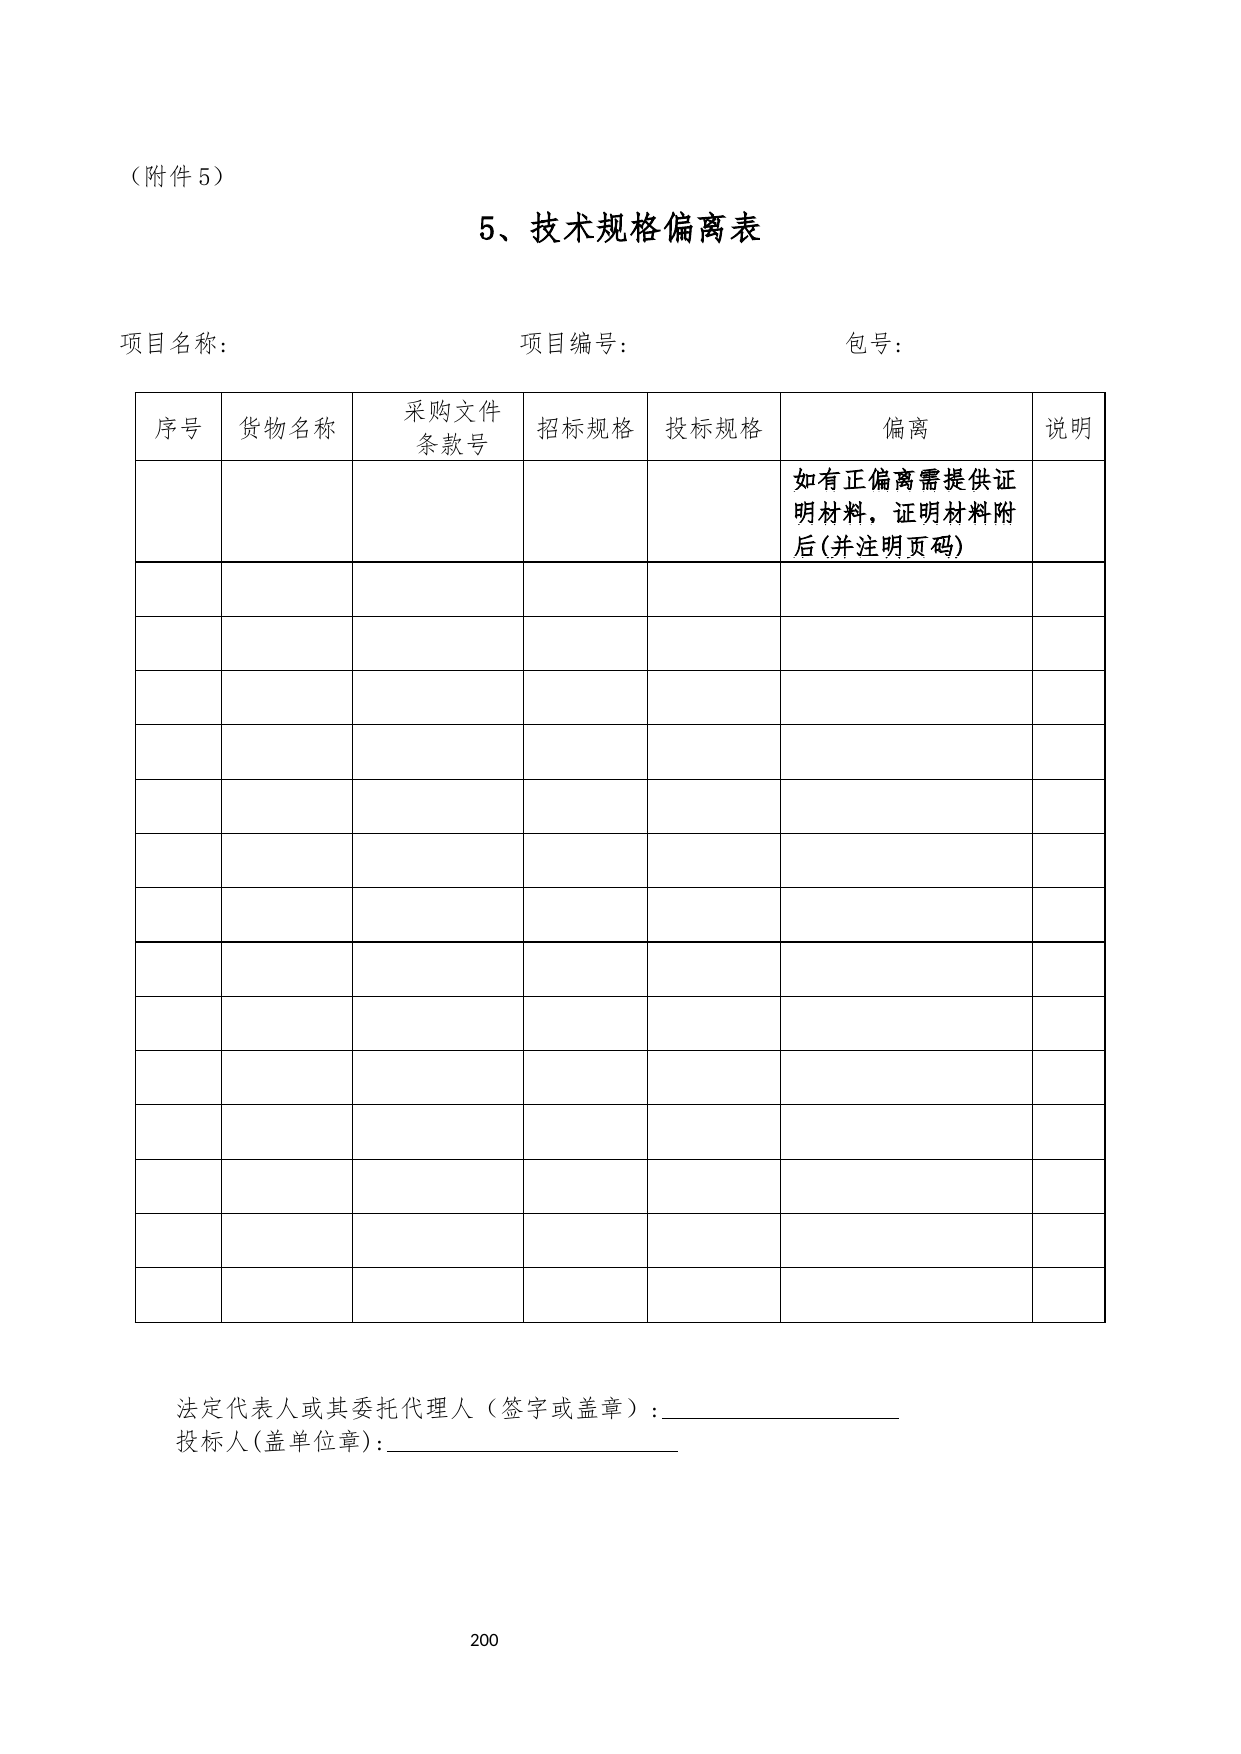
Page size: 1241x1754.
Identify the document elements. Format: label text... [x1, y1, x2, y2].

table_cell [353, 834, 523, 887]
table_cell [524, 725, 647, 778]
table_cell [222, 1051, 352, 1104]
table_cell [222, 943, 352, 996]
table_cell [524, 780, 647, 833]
list 5、技术规格偏离表 [118, 191, 1122, 258]
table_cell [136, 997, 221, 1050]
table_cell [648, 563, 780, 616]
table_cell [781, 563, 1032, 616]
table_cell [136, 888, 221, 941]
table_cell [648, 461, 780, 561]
list （附件5） [118, 158, 1122, 191]
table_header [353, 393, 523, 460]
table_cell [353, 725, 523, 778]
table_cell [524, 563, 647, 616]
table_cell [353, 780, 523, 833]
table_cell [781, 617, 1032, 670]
text 法定代表人或其委托代理人（签字或盖章）: [174, 1389, 1122, 1423]
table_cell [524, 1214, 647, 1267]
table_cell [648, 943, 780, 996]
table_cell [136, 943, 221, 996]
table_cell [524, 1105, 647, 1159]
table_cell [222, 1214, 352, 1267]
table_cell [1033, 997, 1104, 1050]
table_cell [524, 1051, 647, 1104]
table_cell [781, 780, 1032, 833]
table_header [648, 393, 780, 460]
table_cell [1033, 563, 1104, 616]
text 项目名称: 项目编号: 包号: [118, 325, 1122, 359]
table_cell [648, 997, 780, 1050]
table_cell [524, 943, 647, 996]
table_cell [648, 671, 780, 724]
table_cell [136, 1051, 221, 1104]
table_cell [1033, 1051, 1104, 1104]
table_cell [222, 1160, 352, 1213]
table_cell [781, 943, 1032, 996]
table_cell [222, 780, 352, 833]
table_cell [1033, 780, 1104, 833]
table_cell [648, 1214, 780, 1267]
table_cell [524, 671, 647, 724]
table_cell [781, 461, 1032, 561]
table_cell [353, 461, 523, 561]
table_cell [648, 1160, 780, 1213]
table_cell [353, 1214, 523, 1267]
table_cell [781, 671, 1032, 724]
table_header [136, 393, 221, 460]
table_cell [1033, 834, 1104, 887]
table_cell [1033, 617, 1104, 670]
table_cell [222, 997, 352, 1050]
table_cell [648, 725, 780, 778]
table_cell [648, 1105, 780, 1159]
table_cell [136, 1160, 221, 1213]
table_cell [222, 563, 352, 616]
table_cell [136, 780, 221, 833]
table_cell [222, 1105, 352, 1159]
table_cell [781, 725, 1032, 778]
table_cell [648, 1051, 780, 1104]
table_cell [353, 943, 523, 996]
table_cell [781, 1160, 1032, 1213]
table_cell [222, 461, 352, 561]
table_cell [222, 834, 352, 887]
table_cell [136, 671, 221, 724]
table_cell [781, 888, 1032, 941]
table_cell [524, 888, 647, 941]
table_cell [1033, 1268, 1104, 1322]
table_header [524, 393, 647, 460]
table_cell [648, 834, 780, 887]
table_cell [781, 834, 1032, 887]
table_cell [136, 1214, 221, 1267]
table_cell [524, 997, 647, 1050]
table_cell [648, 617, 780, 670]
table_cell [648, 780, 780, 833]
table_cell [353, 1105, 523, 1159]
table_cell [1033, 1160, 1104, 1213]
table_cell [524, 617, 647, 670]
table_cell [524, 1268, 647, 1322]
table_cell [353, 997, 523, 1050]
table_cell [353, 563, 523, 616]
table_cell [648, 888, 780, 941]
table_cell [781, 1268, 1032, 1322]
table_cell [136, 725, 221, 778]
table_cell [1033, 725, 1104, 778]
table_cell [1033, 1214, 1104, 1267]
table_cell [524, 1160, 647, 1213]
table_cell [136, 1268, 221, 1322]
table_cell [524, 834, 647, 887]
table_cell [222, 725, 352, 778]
text 投标人(盖单位章): [174, 1423, 1122, 1456]
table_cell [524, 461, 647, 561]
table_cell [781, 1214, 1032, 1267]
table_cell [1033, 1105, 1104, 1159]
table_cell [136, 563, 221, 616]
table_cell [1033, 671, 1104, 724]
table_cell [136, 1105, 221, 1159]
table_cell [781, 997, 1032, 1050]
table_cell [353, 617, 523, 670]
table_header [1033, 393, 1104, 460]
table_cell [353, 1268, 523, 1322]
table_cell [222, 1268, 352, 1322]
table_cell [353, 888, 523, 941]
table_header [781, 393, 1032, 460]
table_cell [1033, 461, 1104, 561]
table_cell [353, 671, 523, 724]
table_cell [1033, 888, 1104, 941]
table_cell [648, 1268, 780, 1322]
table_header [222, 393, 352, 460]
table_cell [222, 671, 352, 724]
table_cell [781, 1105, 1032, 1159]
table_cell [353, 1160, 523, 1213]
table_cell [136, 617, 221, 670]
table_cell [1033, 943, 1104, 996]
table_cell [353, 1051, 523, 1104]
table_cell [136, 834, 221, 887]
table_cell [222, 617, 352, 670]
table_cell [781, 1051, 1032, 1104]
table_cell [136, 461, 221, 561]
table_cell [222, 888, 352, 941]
